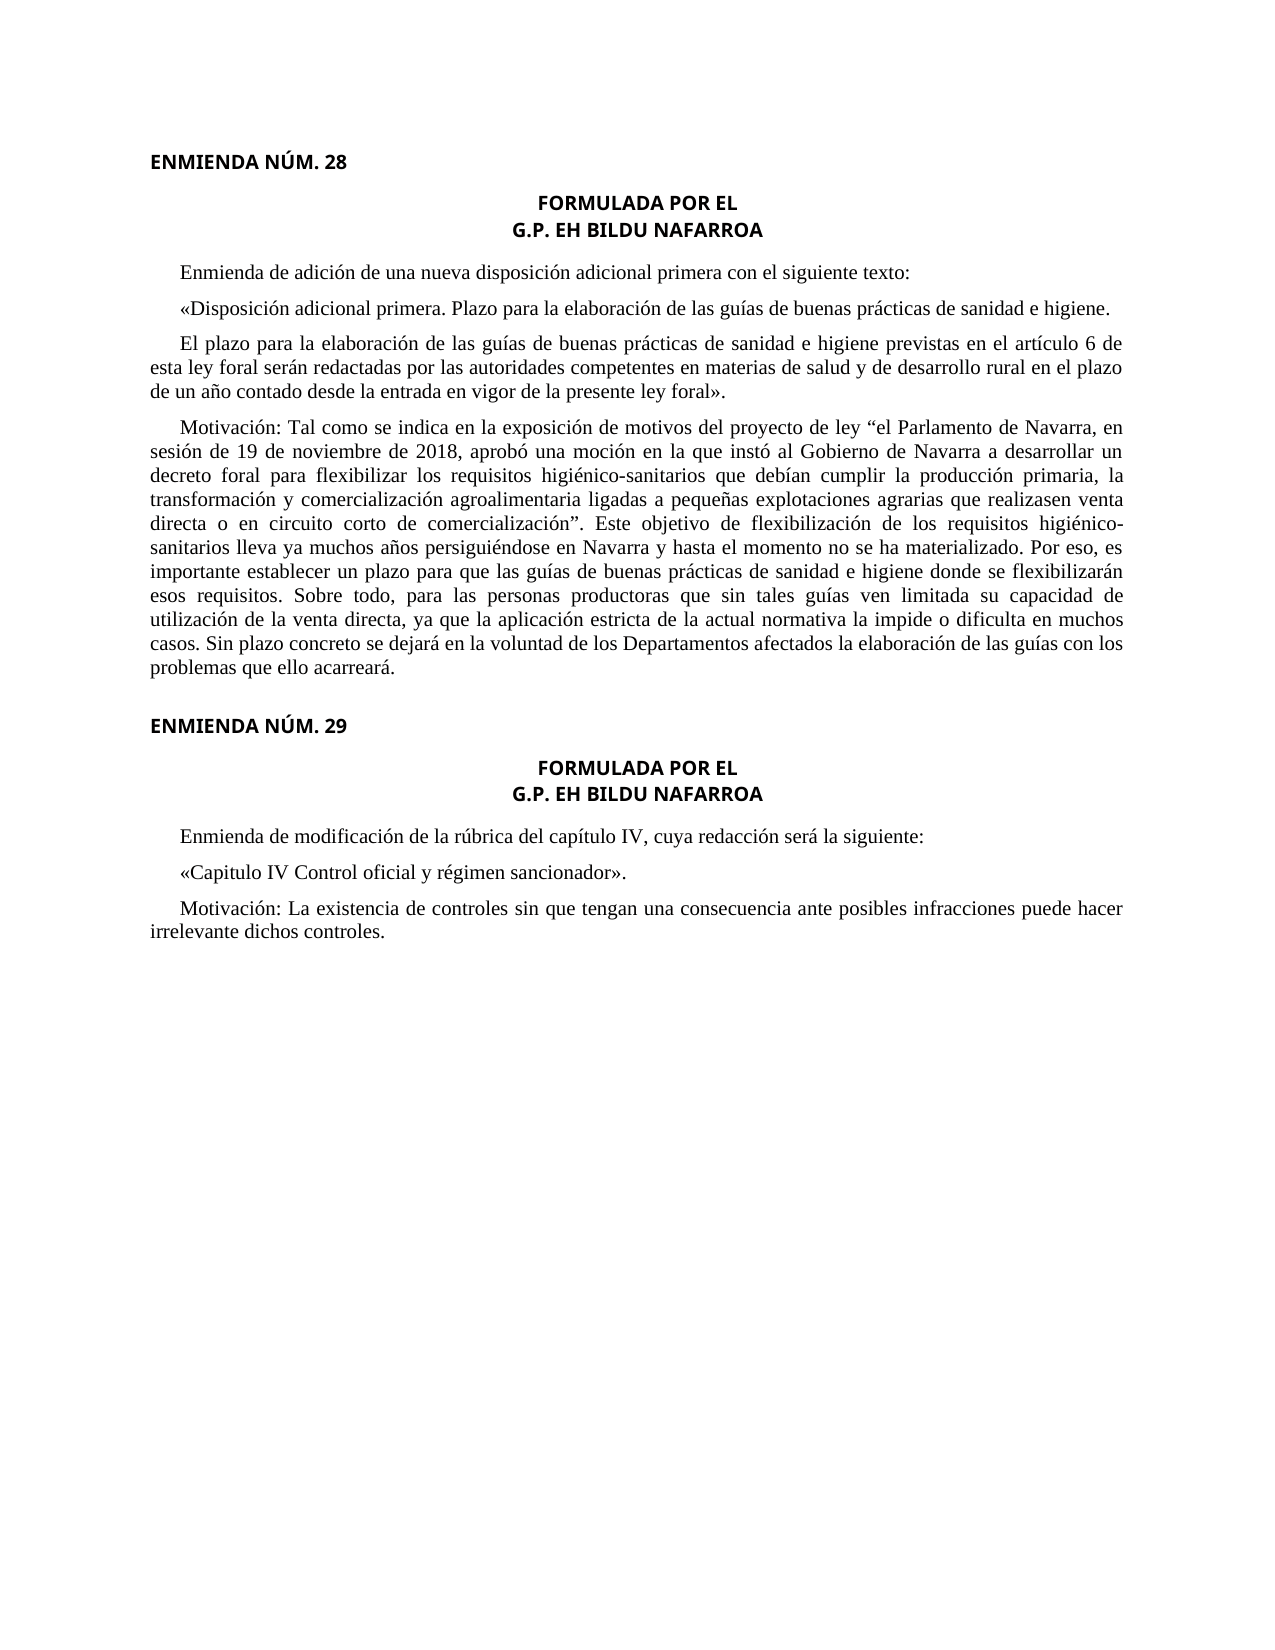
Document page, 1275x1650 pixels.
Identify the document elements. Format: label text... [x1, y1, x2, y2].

text formulada por el [150, 756, 1125, 780]
text Enmienda núm. 29 [150, 714, 1125, 738]
text G.P. EH Bildu Nafarroa [150, 783, 1125, 807]
text Motivación: Tal como se indica en la exposición de motivos del proyecto de ley “el Parlamento de Navarra, en sesión de 19 de noviembre de 2018, aprobó una moción en la que instó al Gobierno de Navarra a desarrollar un decreto foral para flexibilizar los requisitos higiénico-sanitarios que debían cumplir la producción primaria, la transformación y comercialización agroalimentaria ligadas a pequeñas explotaciones agrarias que realizasen venta directa o en circuito corto de comercialización”. Este objetivo de flexibilización de los requisitos higiénico-sanitarios lleva ya muchos años persiguiéndose en Navarra y hasta el momento no se ha materializado. Por eso, es importante establecer un plazo para que las guías de buenas prácticas de sanidad e higiene donde se flexibilizarán esos requisitos. Sobre todo, para las personas productoras que sin tales guías ven limitada su capacidad de utilización de la venta directa, ya que la aplicación estricta de la actual normativa la impide o dificulta en muchos casos. Sin plazo concreto se dejará en la voluntad de los Departamentos afectados la elaboración de las guías con los problemas que ello acarreará. [150, 415, 1125, 679]
text «Capitulo IV Control oficial y régimen sancionador». [150, 860, 1125, 884]
text formulada por el [150, 192, 1125, 216]
text Enmienda de adición de una nueva disposición adicional primera con el siguiente texto: [150, 260, 1125, 284]
text G.P. EH Bildu Nafarroa [150, 218, 1125, 242]
text Enmienda de modificación de la rúbrica del capítulo IV, cuya redacción será la siguiente: [150, 824, 1125, 848]
text Motivación: La existencia de controles sin que tengan una consecuencia ante posibles infracciones puede hacer irrelevante dichos controles. [150, 896, 1125, 944]
text «Disposición adicional primera. Plazo para la elaboración de las guías de buenas prácticas de sanidad e higiene. [150, 296, 1125, 320]
text El plazo para la elaboración de las guías de buenas prácticas de sanidad e higiene previstas en el artículo 6 de esta ley foral serán redactadas por las autoridades competentes en materias de salud y de desarrollo rural en el plazo de un año contado desde la entrada en vigor de la presente ley foral». [150, 332, 1125, 403]
text Enmienda núm. 28 [150, 150, 1125, 174]
